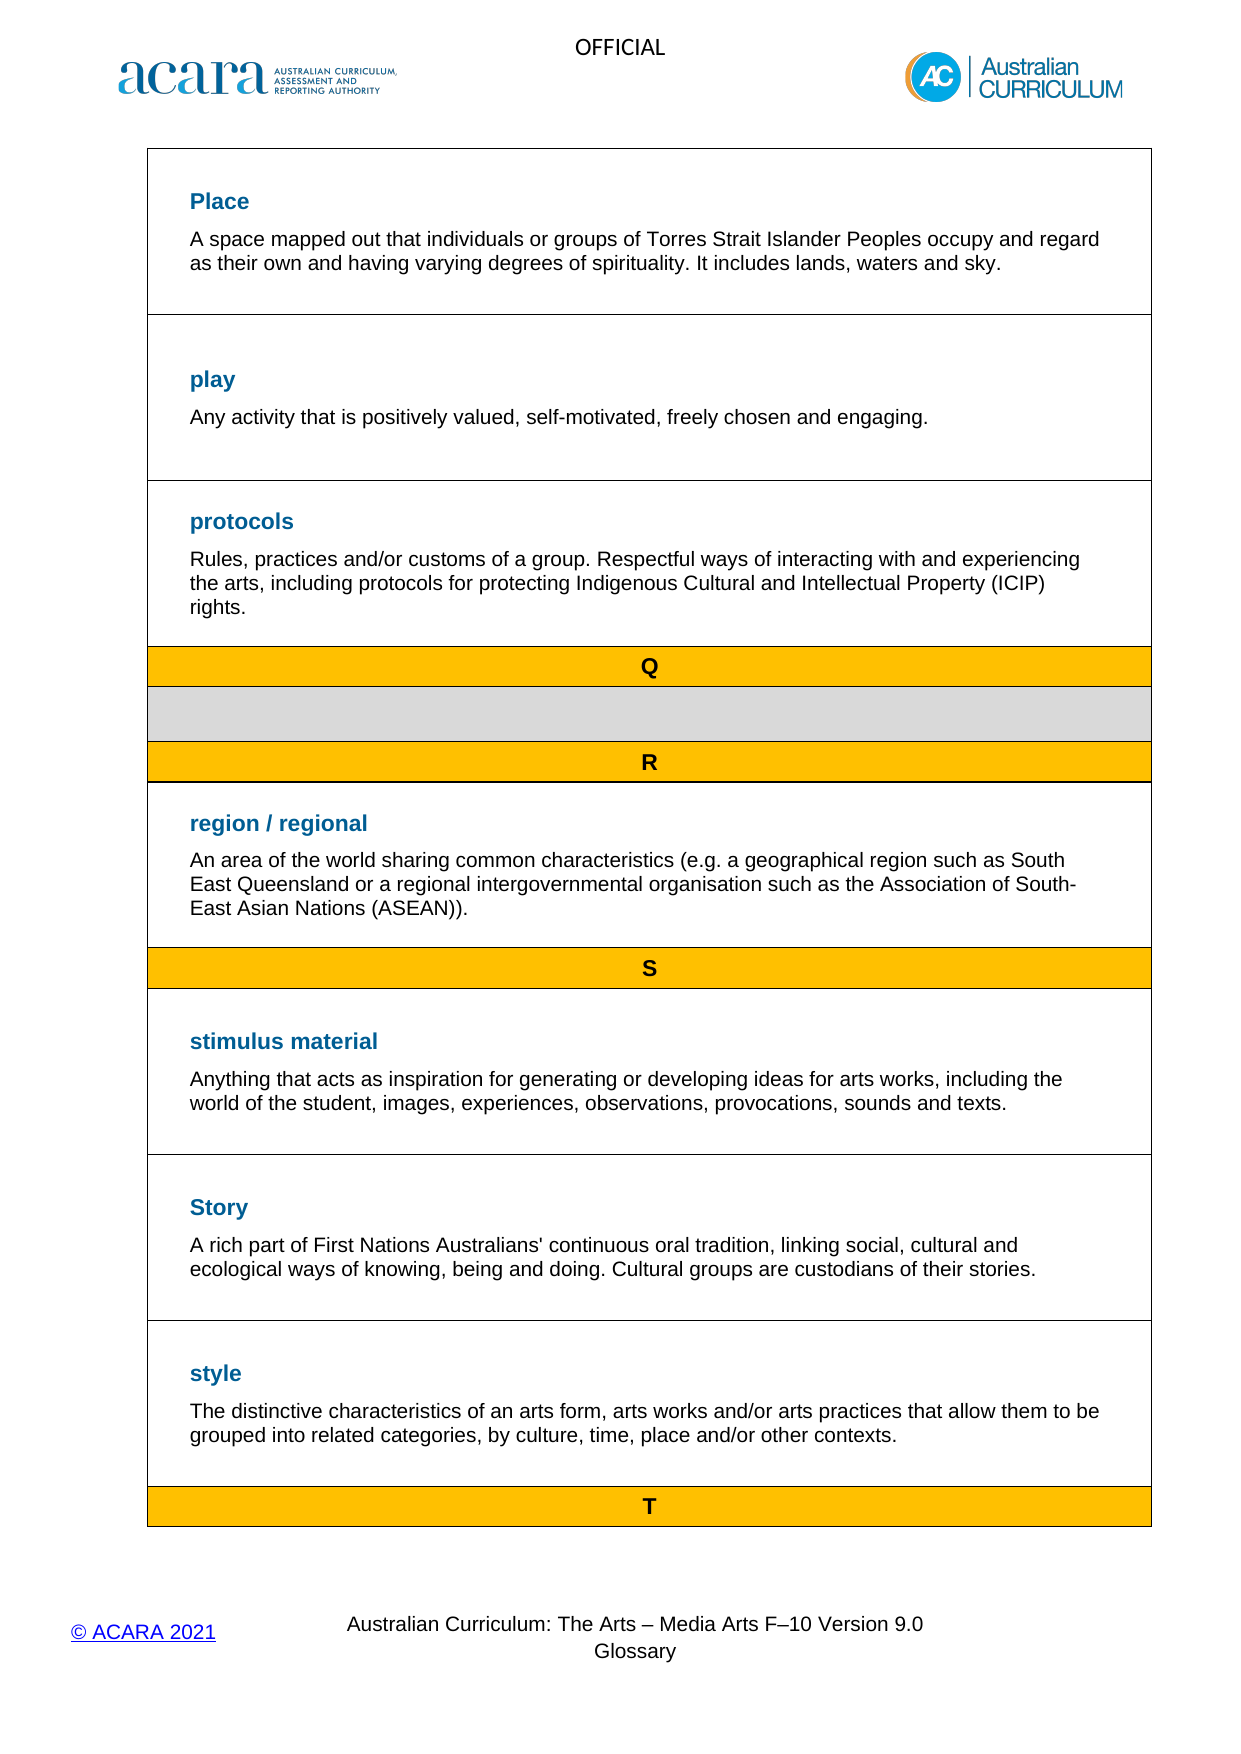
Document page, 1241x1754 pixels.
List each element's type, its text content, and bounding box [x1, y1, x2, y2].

picture [921, 66, 952, 86]
table_cell Q [148, 647, 1151, 686]
table_cell style The distinctive characteristics of an arts form, arts works and/or arts practices that allow them to be grouped into related categories, by culture, time, place and/or other contexts. [148, 1321, 1151, 1486]
picture [944, 52, 1123, 102]
table_cell region / regional An area of the world sharing common characteristics (e.g. a geographical region such as South East Queensland or a regional intergovernmental organisation such as the Association of South-East Asian Nations (ASEAN)). [148, 783, 1151, 947]
table_cell T [148, 1487, 1151, 1526]
table_cell Story A rich part of First Nations Australians' continuous oral tradition, linking social, cultural and ecological ways of knowing, being and doing. Cultural groups are custodians of their stories. [148, 1155, 1151, 1320]
table_cell play Any activity that is positively valued, self-motivated, freely chosen and engaging. [148, 315, 1151, 479]
table_cell R [148, 742, 1151, 781]
table_cell stimulus material Anything that acts as inspiration for generating or developing ideas for arts works, including the world of the student, images, experiences, observations, provocations, sounds and texts. [148, 989, 1151, 1154]
table_cell protocols Rules, practices and/or customs of a group. Respectful ways of interacting with and experiencing the arts, including protocols for protecting Indigenous Cultural and Intellectual Property (ICIP) rights. [148, 481, 1151, 646]
table_cell [148, 687, 1151, 741]
picture [118, 62, 397, 94]
table_cell Place A space mapped out that individuals or groups of Torres Strait Islander Peoples occupy and regard as their own and having varying degrees of spirituality. It includes lands, waters and sky. [148, 149, 1151, 314]
picture [905, 52, 928, 102]
table_cell S [148, 948, 1151, 988]
